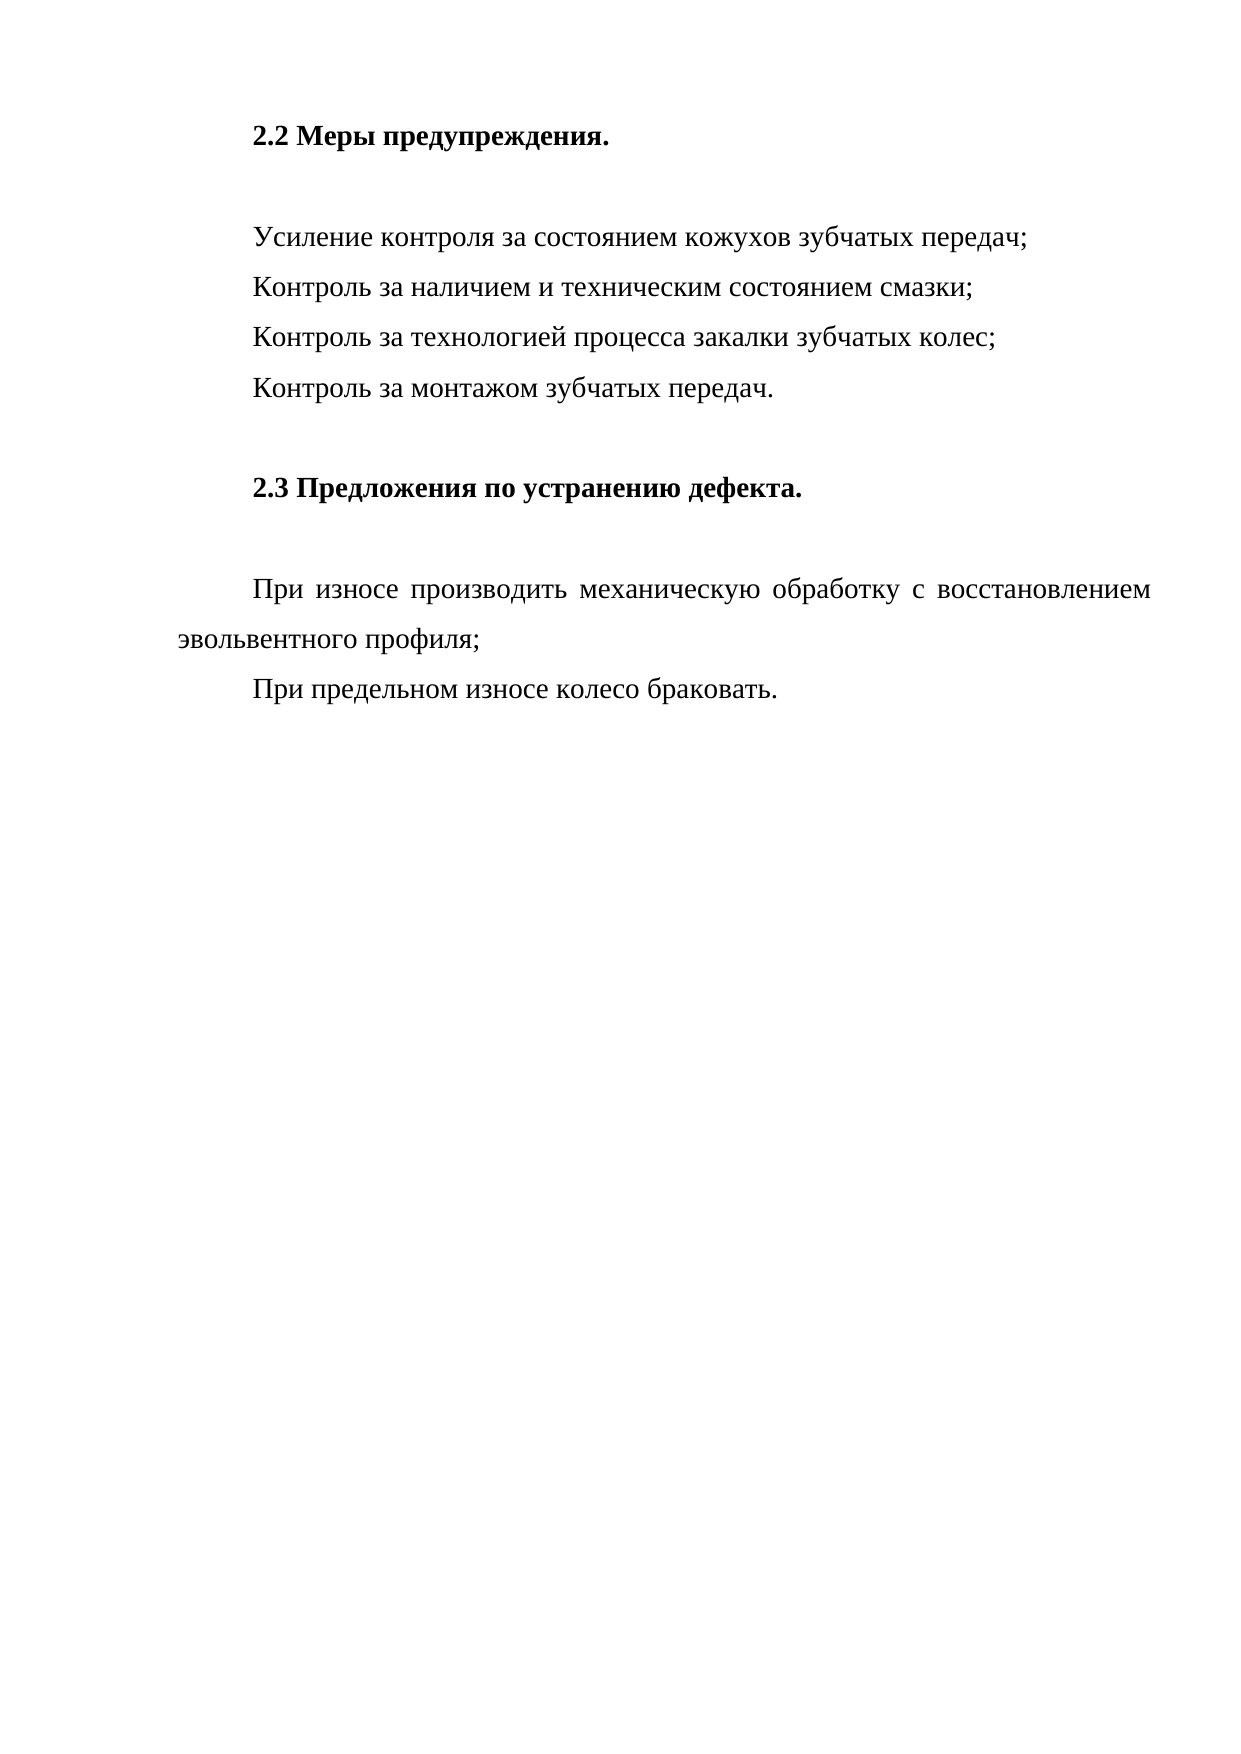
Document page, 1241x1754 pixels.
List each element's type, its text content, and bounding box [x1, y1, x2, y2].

text Контроль за монтажом зубчатых передач. [177, 370, 1152, 403]
text Контроль за наличием и техническим состоянием смазки; [177, 269, 1152, 303]
text 2.2 Меры предупреждения. [177, 118, 1152, 152]
text 2.3 Предложения по устранению дефекта. [177, 470, 1152, 504]
text При износе производить механическую обработку с восстановлением эвольвентного профиля; [177, 571, 1152, 655]
text При предельном износе колесо браковать. [177, 672, 1152, 705]
text Усиление контроля за состоянием кожухов зубчатых передач; [177, 219, 1152, 252]
text Контроль за технологией процесса закалки зубчатых колес; [177, 319, 1152, 353]
